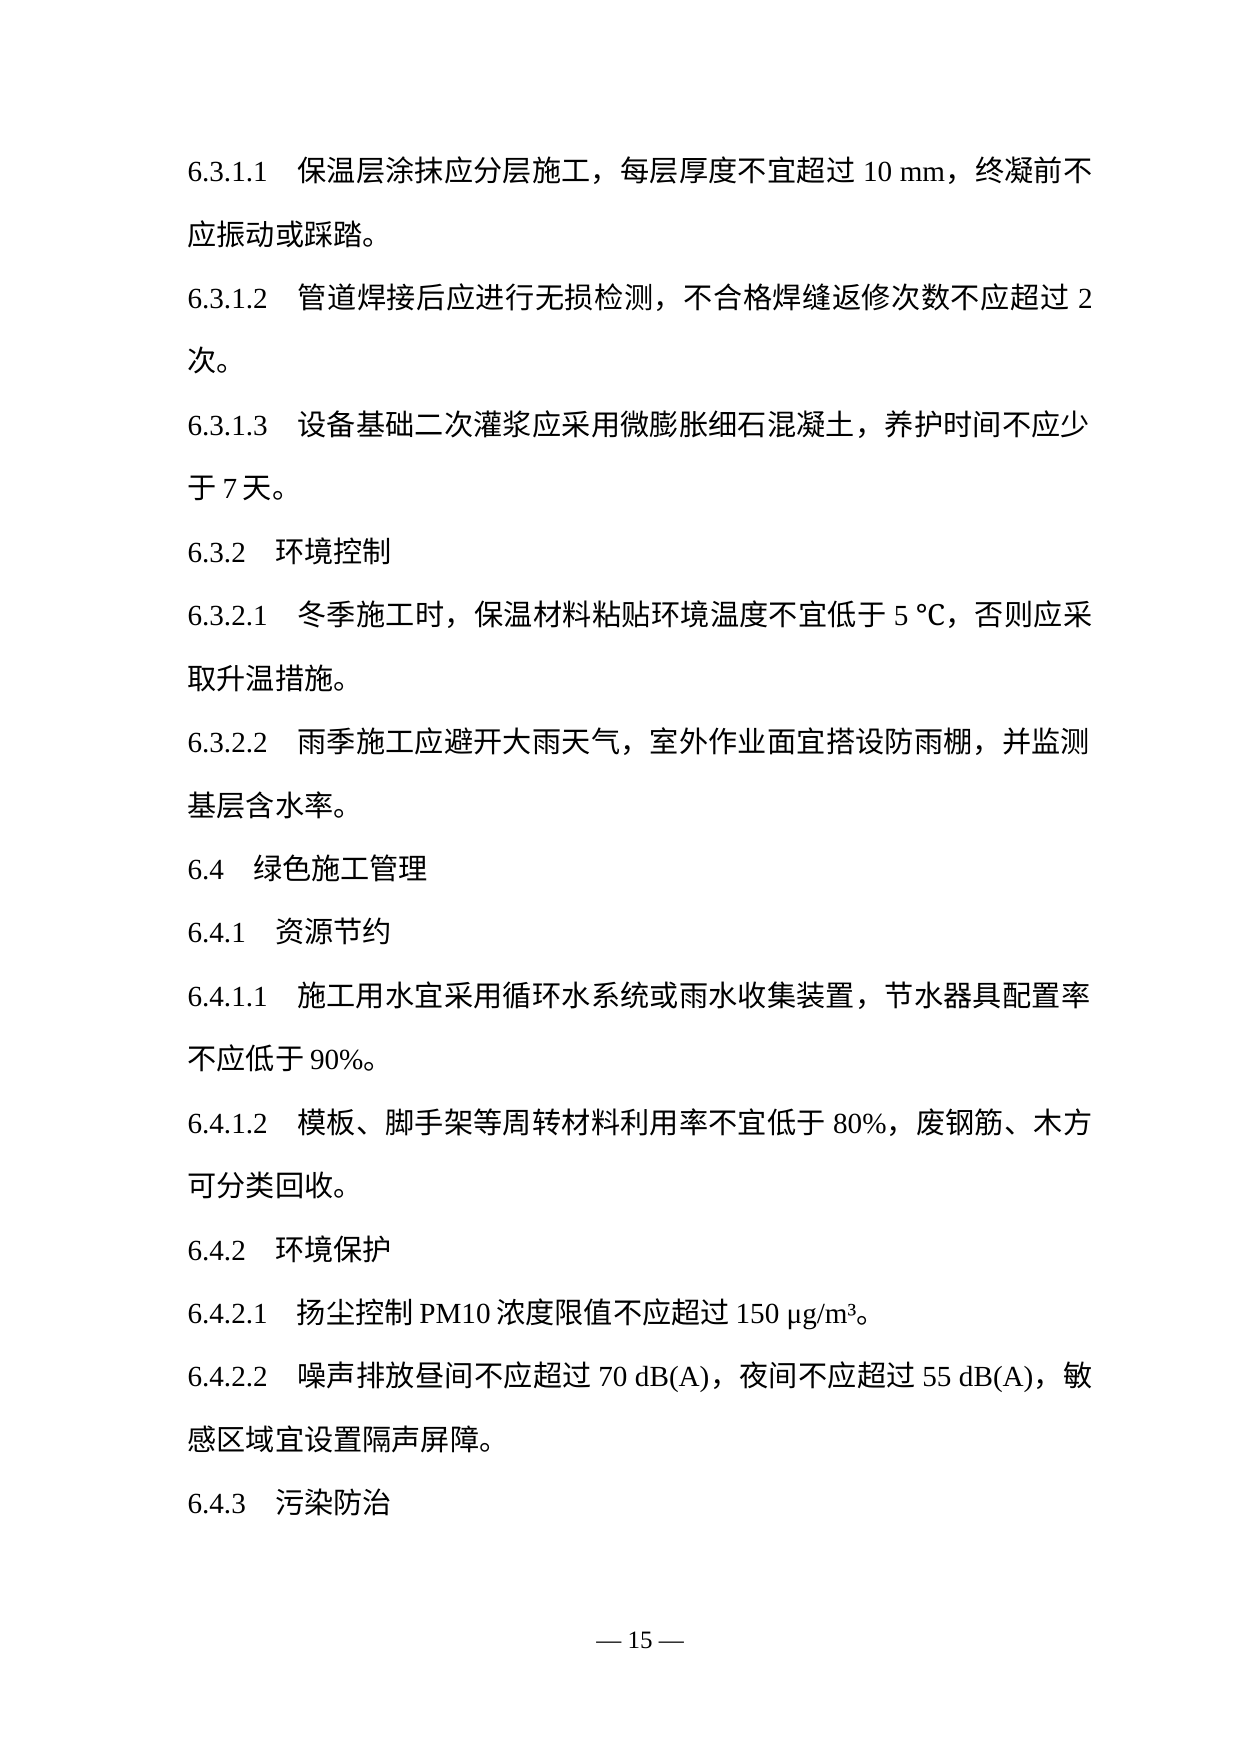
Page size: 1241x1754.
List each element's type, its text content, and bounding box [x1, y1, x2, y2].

text 6.3.2.1 冬季施工时，保温材料粘贴环境温度不宜低于5 ℃，否则应采取升温措施。 [187, 592, 1092, 697]
text 6.3.1.2 管道焊接后应进行无损检测，不合格焊缝返修次数不应超过2次。 [187, 274, 1092, 380]
text 6.3.1.1 保温层涂抹应分层施工，每层厚度不宜超过10 mm，终凝前不应振动或踩踏。 [187, 148, 1092, 253]
text 6.4.1 资源节约 [187, 909, 1092, 951]
text 6.4.1.2 模板、脚手架等周转材料利用率不宜低于80%，废钢筋、木方可分类回收。 [187, 1099, 1092, 1205]
text 6.4.3 污染防治 [187, 1480, 1092, 1522]
text 6.3.1.3 设备基础二次灌浆应采用微膨胀细石混凝土，养护时间不应少于7天。 [187, 401, 1092, 507]
text 6.4.2 环境保护 [187, 1226, 1092, 1268]
text 6.4.2.1 扬尘控制PM10浓度限值不应超过150 μg/m³。 [187, 1289, 1092, 1332]
text 6.3.2.2 雨季施工应避开大雨天气，室外作业面宜搭设防雨棚，并监测基层含水率。 [187, 719, 1092, 824]
text 6.4.2.2 噪声排放昼间不应超过70 dB(A)，夜间不应超过55 dB(A)，敏感区域宜设置隔声屏障。 [187, 1353, 1092, 1459]
text 6.3.2 环境控制 [187, 528, 1092, 571]
text 6.4.1.1 施工用水宜采用循环水系统或雨水收集装置，节水器具配置率不应低于90%。 [187, 972, 1092, 1078]
text 6.4 绿色施工管理 [187, 846, 1092, 888]
